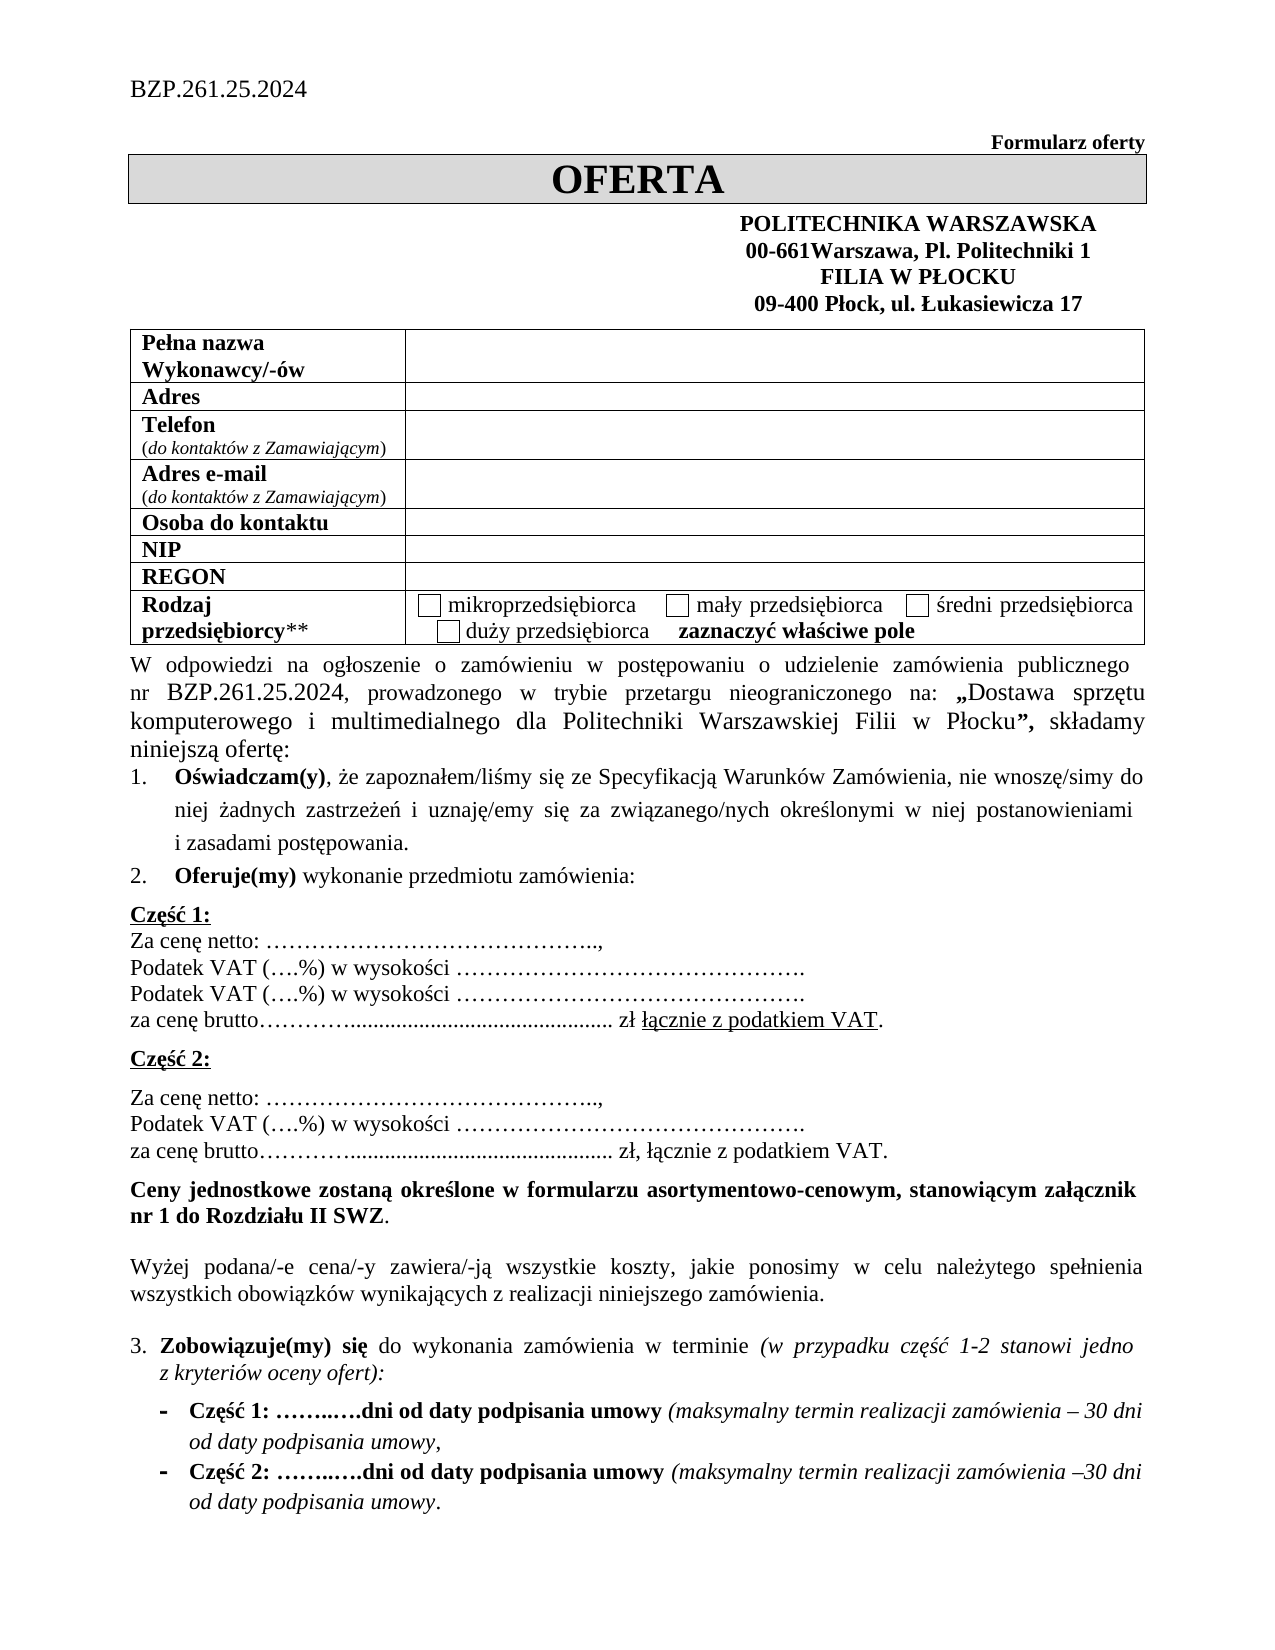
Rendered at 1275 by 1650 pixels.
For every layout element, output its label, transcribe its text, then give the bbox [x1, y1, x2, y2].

text POLITECHNIKA WARSZAWSKA [691, 211, 1145, 237]
table_cell [406, 383, 1144, 409]
list Zobowiązuje(my) się do wykonania zamówienia w terminie (w przypadku część 1-2 stanowi jedno z kryteriów oceny ofert): [130, 1332, 1145, 1385]
list Część 1: ……..….dni od daty podpisania umowy (maksymalny termin realizacji zamówienia – 30 dni od daty podpisania umowy, [159, 1398, 1145, 1454]
text za cenę brutto………….............................................. zł łącznie z podatkiem VAT. [130, 1006, 1145, 1033]
text 09-400 Płock, ul. Łukasiewicza 17 [691, 289, 1145, 316]
table_cell [406, 563, 1144, 590]
table_cell NIP [131, 536, 405, 562]
text FILIA W PŁOCKU [691, 263, 1145, 289]
list Oferuje(my) wykonanie przedmiotu zamówienia: [130, 862, 1145, 888]
list Część 2: ……..….dni od daty podpisania umowy (maksymalny termin realizacji zamówienia –30 dni od daty podpisania umowy. [159, 1458, 1145, 1514]
list Oświadczam(y), że zapoznałem/liśmy się ze Specyfikacją Warunków Zamówienia, nie wnoszę/simy do niej żadnych zastrzeżeń i uznaję/emy się za związanego/nych określonymi w niej postanowieniami i zasadami postępowania. [130, 763, 1145, 856]
text Część 2: [130, 1045, 1145, 1072]
text Za cenę netto: …………………………………….., [130, 1084, 1145, 1110]
text Podatek VAT (….%) w wysokości ………………………………………. [130, 1110, 1145, 1137]
table_cell REGON [131, 563, 405, 590]
text Formularz oferty [130, 130, 1145, 154]
table_header OFERTA [129, 155, 1146, 203]
table_cell Osoba do kontaktu [131, 509, 405, 535]
text Za cenę netto: …………………………………….., [130, 927, 1145, 954]
text Podatek VAT (….%) w wysokości ………………………………………. [130, 980, 1145, 1006]
table_cell Telefon (do kontaktów z Zamawiającym) [131, 411, 405, 458]
table_cell [406, 411, 1144, 458]
text za cenę brutto………….............................................. zł, łącznie z podatkiem VAT. [130, 1137, 1145, 1163]
table_header Pełna nazwa Wykonawcy/-ów [131, 330, 405, 382]
text Ceny jednostkowe zostaną określone w formularzu asortymentowo-cenowym, stanowiącym załącznik nr 1 do Rozdziału II SWZ. [130, 1176, 1145, 1228]
table_cell Adres e-mail (do kontaktów z Zamawiającym) [131, 460, 405, 507]
table_cell [406, 536, 1144, 562]
table_cell [406, 509, 1144, 535]
table_cell Rodzaj przedsiębiorcy** [131, 591, 405, 643]
text Podatek VAT (….%) w wysokości ………………………………………. [130, 954, 1145, 980]
table_cell mikroprzedsiębiorca mały przedsiębiorca średni przedsiębiorca duży przedsiębiorca zaznaczyć właściwe pole [406, 591, 1144, 643]
text W odpowiedzi na ogłoszenie o zamówieniu w postępowaniu o udzielenie zamówienia publicznego nr , prowadzonego w trybie przetargu nieograniczonego na: „”, składamy niniejszą ofertę: [130, 651, 1145, 763]
text Część 1: [130, 901, 1145, 927]
table_cell Adres [131, 383, 405, 409]
text 00-661Warszawa, Pl. Politechniki 1 [691, 237, 1145, 263]
text Wyżej podana/-e cena/-y zawiera/-ją wszystkie koszty, jakie ponosimy w celu należytego spełnienia wszystkich obowiązków wynikających z realizacji niniejszego zamówienia. [130, 1253, 1145, 1306]
table_cell [406, 460, 1144, 507]
table_header [406, 330, 1144, 382]
